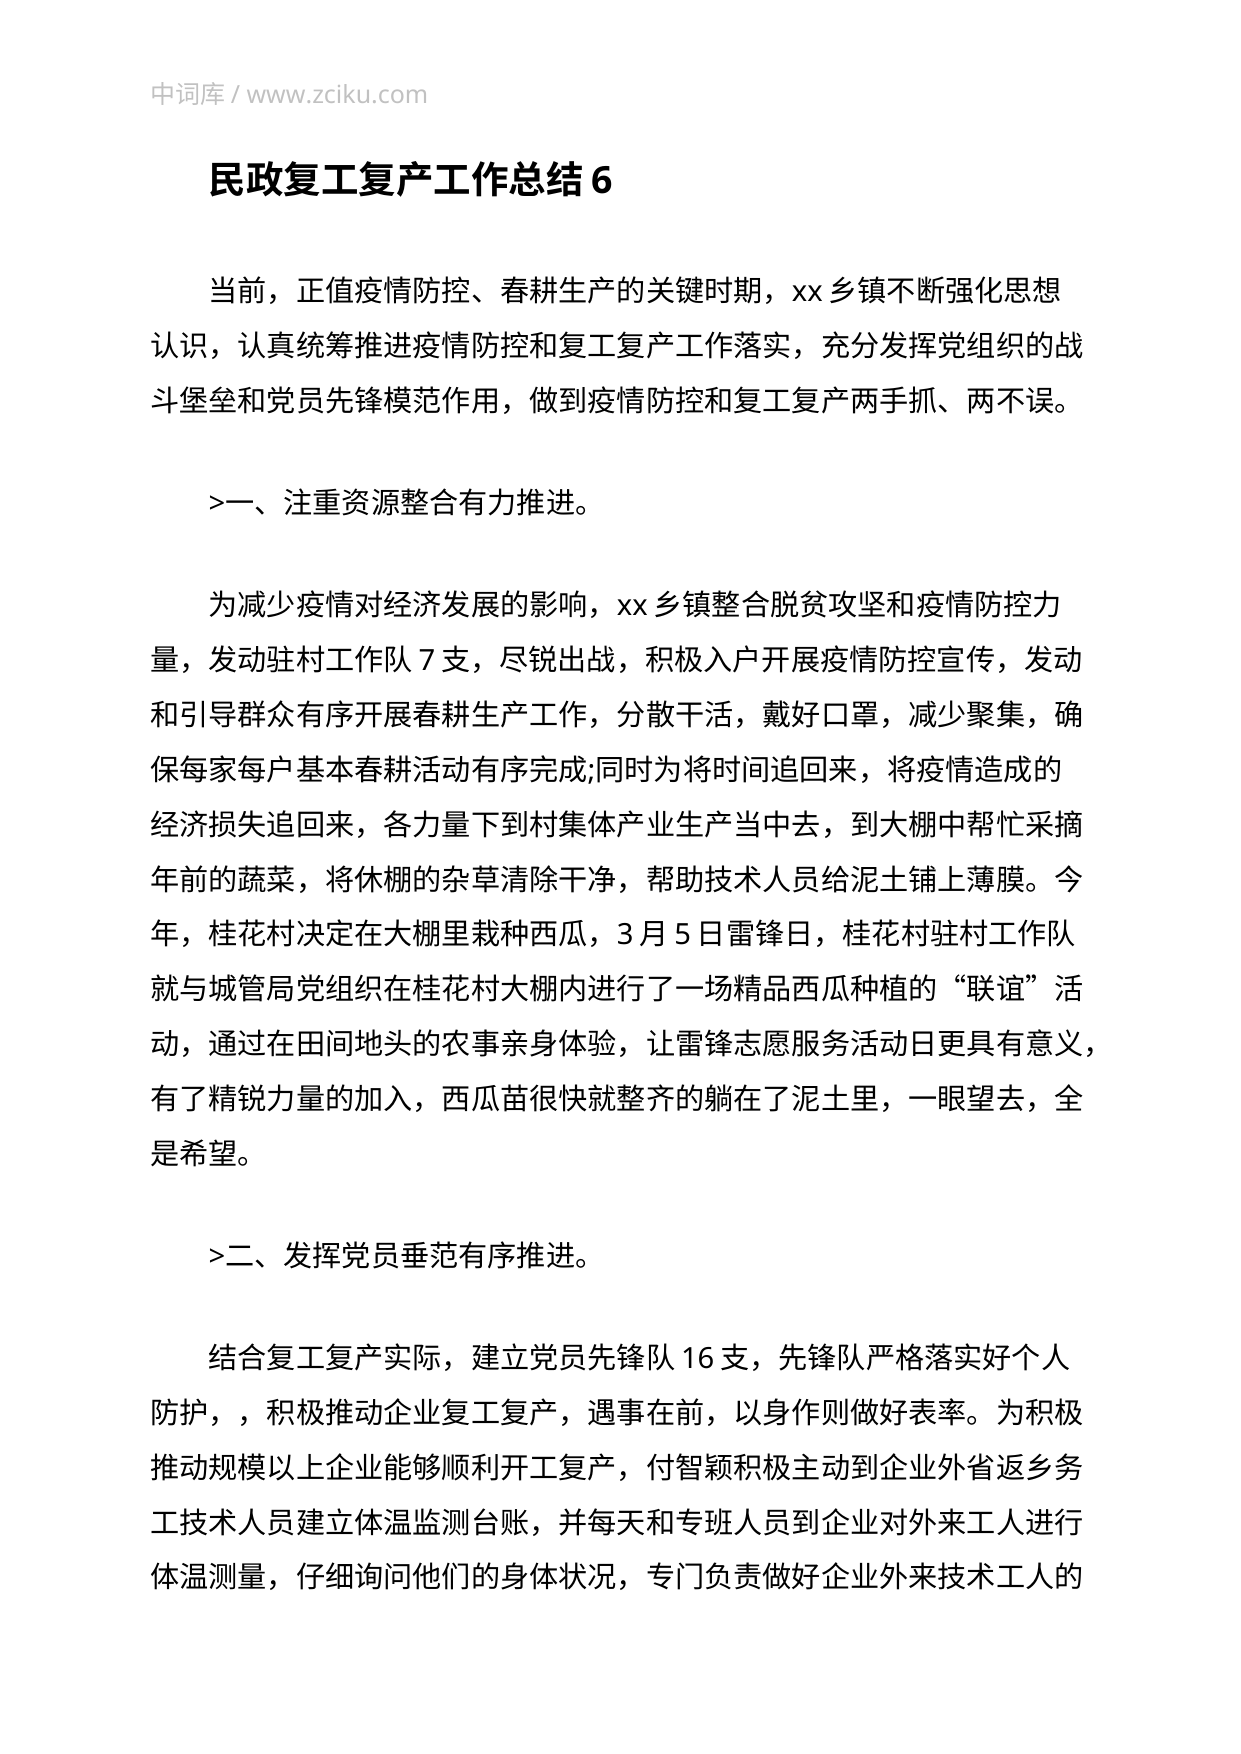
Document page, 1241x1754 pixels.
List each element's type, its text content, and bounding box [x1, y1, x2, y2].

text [150, 1334, 1090, 1596]
text >二、发挥党员垂范有序推进。 [150, 1232, 1090, 1275]
text 为减少疫情对经济发展的影响，xx乡镇整合脱贫攻坚和疫情防控力量，发动驻村工作队7支，尽锐出战，积极入户开展疫情防控宣传，发动和引导群众有序开展春耕生产工作，分散干活，戴好口罩，减少聚集，确保每家每户基本春耕活动有序完成;同时为将时间追回来，将疫情造成的经济损失追回来，各力量下到村集体产业生产当中去，到大棚中帮忙采摘年前的蔬菜，将休棚的杂草清除干净，帮助技术人员给泥土铺上薄膜。今年，桂花村决定在大棚里栽种西瓜，3月5日雷锋日，桂花村驻村工作队就与城管局党组织在桂花村大棚内进行了一场精品西瓜种植的“联谊”活动，通过在田间地头的农事亲身体验，让雷锋志愿服务活动日更具有意义，有了精锐力量的加入，西瓜苗很快就整齐的躺在了泥土里，一眼望去，全是希望。 [150, 581, 1090, 1173]
text 民政复工复产工作总结6 [150, 150, 1090, 204]
text >一、注重资源整合有力推进。 [150, 479, 1090, 522]
text 当前，正值疫情防控、春耕生产的关键时期，xx乡镇不断强化思想认识，认真统筹推进疫情防控和复工复产工作落实，充分发挥党组织的战斗堡垒和党员先锋模范作用，做到疫情防控和复工复产两手抓、两不误。 [150, 268, 1090, 420]
